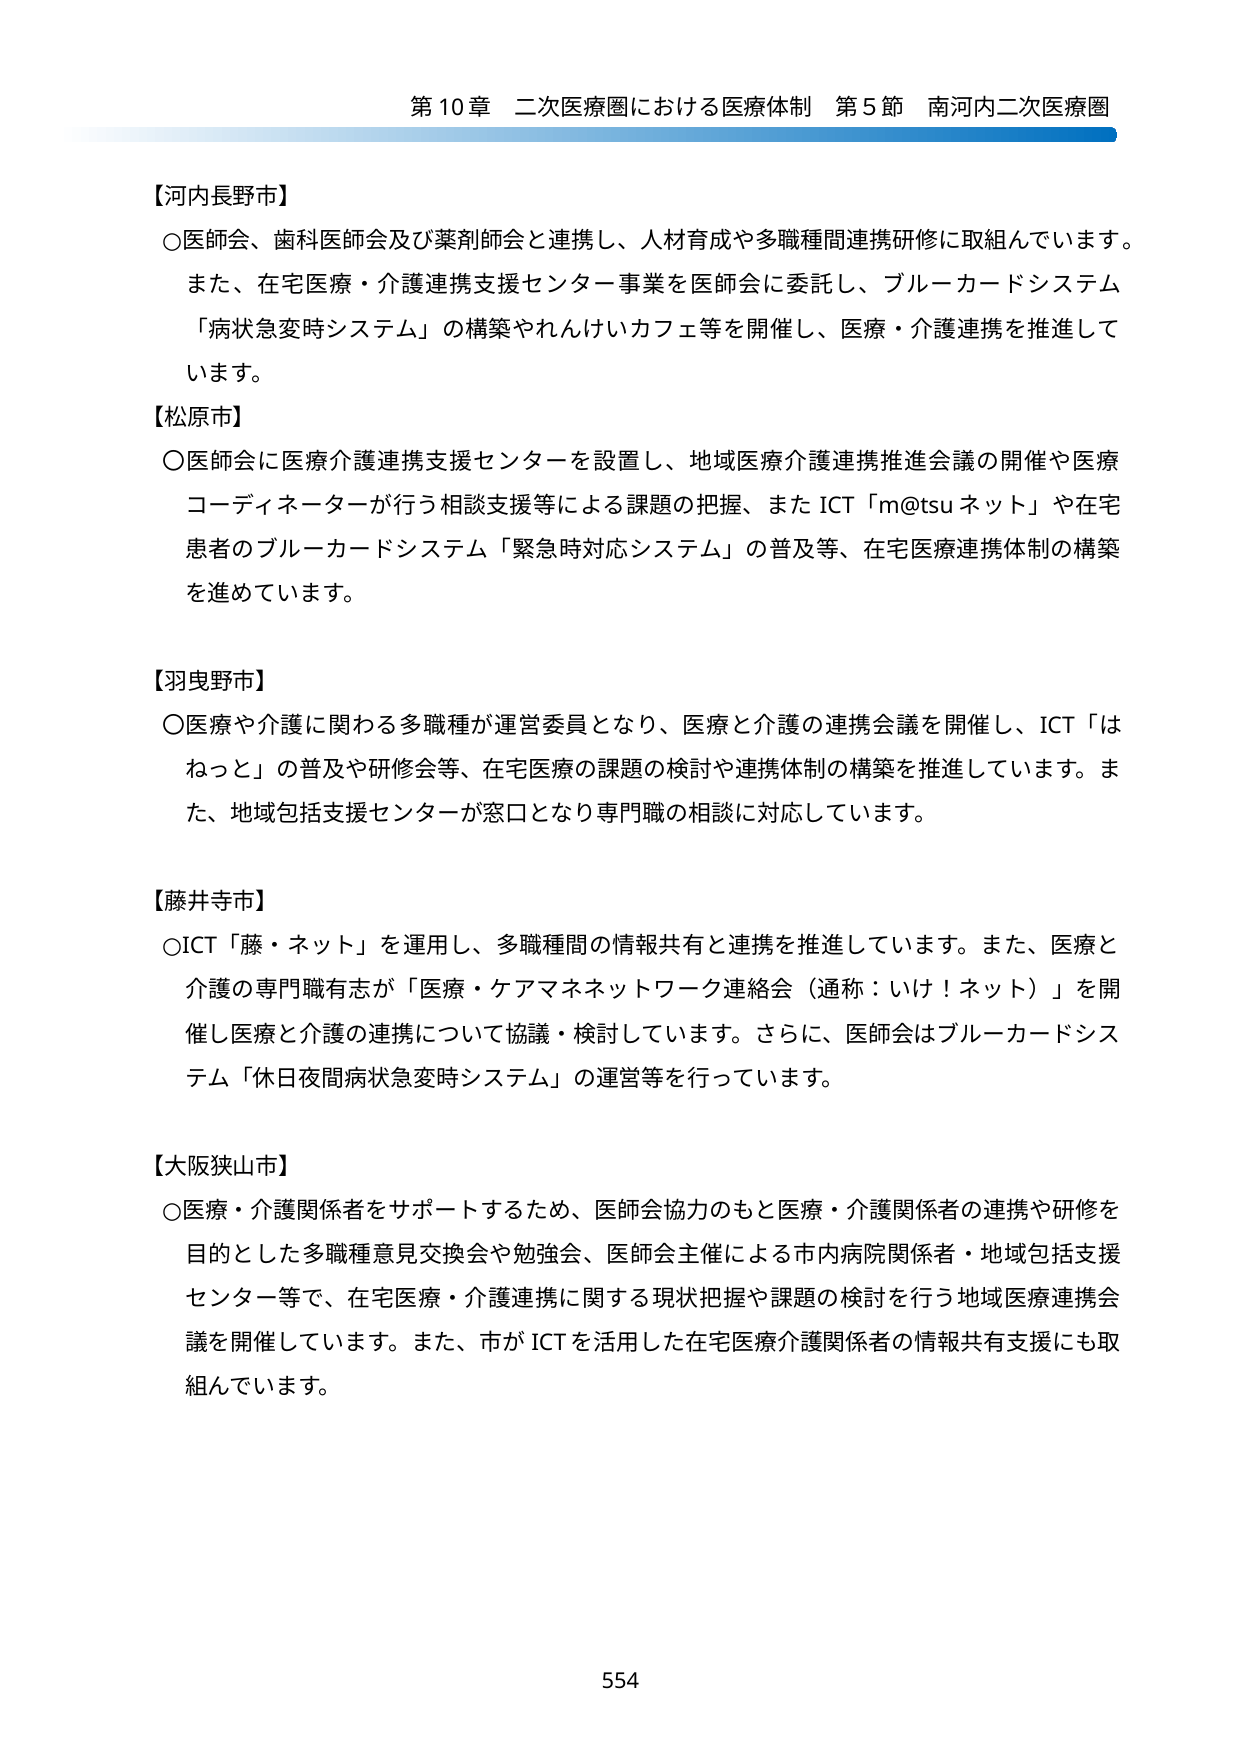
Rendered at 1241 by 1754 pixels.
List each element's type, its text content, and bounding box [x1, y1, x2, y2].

text ○医療・介護関係者をサポートするため、医師会協力のもと医療・介護関係者の連携や研修を目的とした多職種意見交換会や勉強会、医師会主催による市内病院関係者・地域包括支援センター等で、在宅医療・介護連携に関する現状把握や課題の検討を行う地域医療連携会議を開催しています。また、市がICTを活用した在宅医療介護関係者の情報共有支援にも取組んでいます。 [162, 1186, 1122, 1407]
text 【松原市】 [118, 393, 1122, 437]
text 〇医師会に医療介護連携支援センターを設置し、地域医療介護連携推進会議の開催や医療コーディネーターが行う相談支援等による課題の把握、またICT「m@tsuネット」や在宅患者のブルーカードシステム「緊急時対応システム」の普及等、在宅医療連携体制の構築を進めています。 [162, 437, 1122, 613]
text ○医師会、歯科医師会及び薬剤師会と連携し、人材育成や多職種間連携研修に取組んでいます。また、在宅医療・介護連携支援センター事業を医師会に委託し、ブルーカードシステム「病状急変時システム」の構築やれんけいカフェ等を開催し、医療・介護連携を推進しています。 [162, 217, 1122, 393]
text 【羽曳野市】 [118, 657, 1122, 702]
text ○ICT「藤・ネット」を運用し、多職種間の情報共有と連携を推進しています。また、医療と介護の専門職有志が「医療・ケアマネネットワーク連絡会（通称：いけ！ネット）」を開催し医療と介護の連携について協議・検討しています。さらに、医師会はブルーカードシステム「休日夜間病状急変時システム」の運営等を行っています。 [162, 922, 1122, 1098]
text 〇医療や介護に関わる多職種が運営委員となり、医療と介護の連携会議を開催し、ICT「はねっと」の普及や研修会等、在宅医療の課題の検討や連携体制の構築を推進しています。また、地域包括支援センターが窓口となり専門職の相談に対応しています。 [162, 702, 1122, 834]
text 【藤井寺市】 [118, 878, 1122, 922]
text 【大阪狭山市】 [118, 1142, 1122, 1186]
text 【河内長野市】 [118, 173, 1122, 217]
